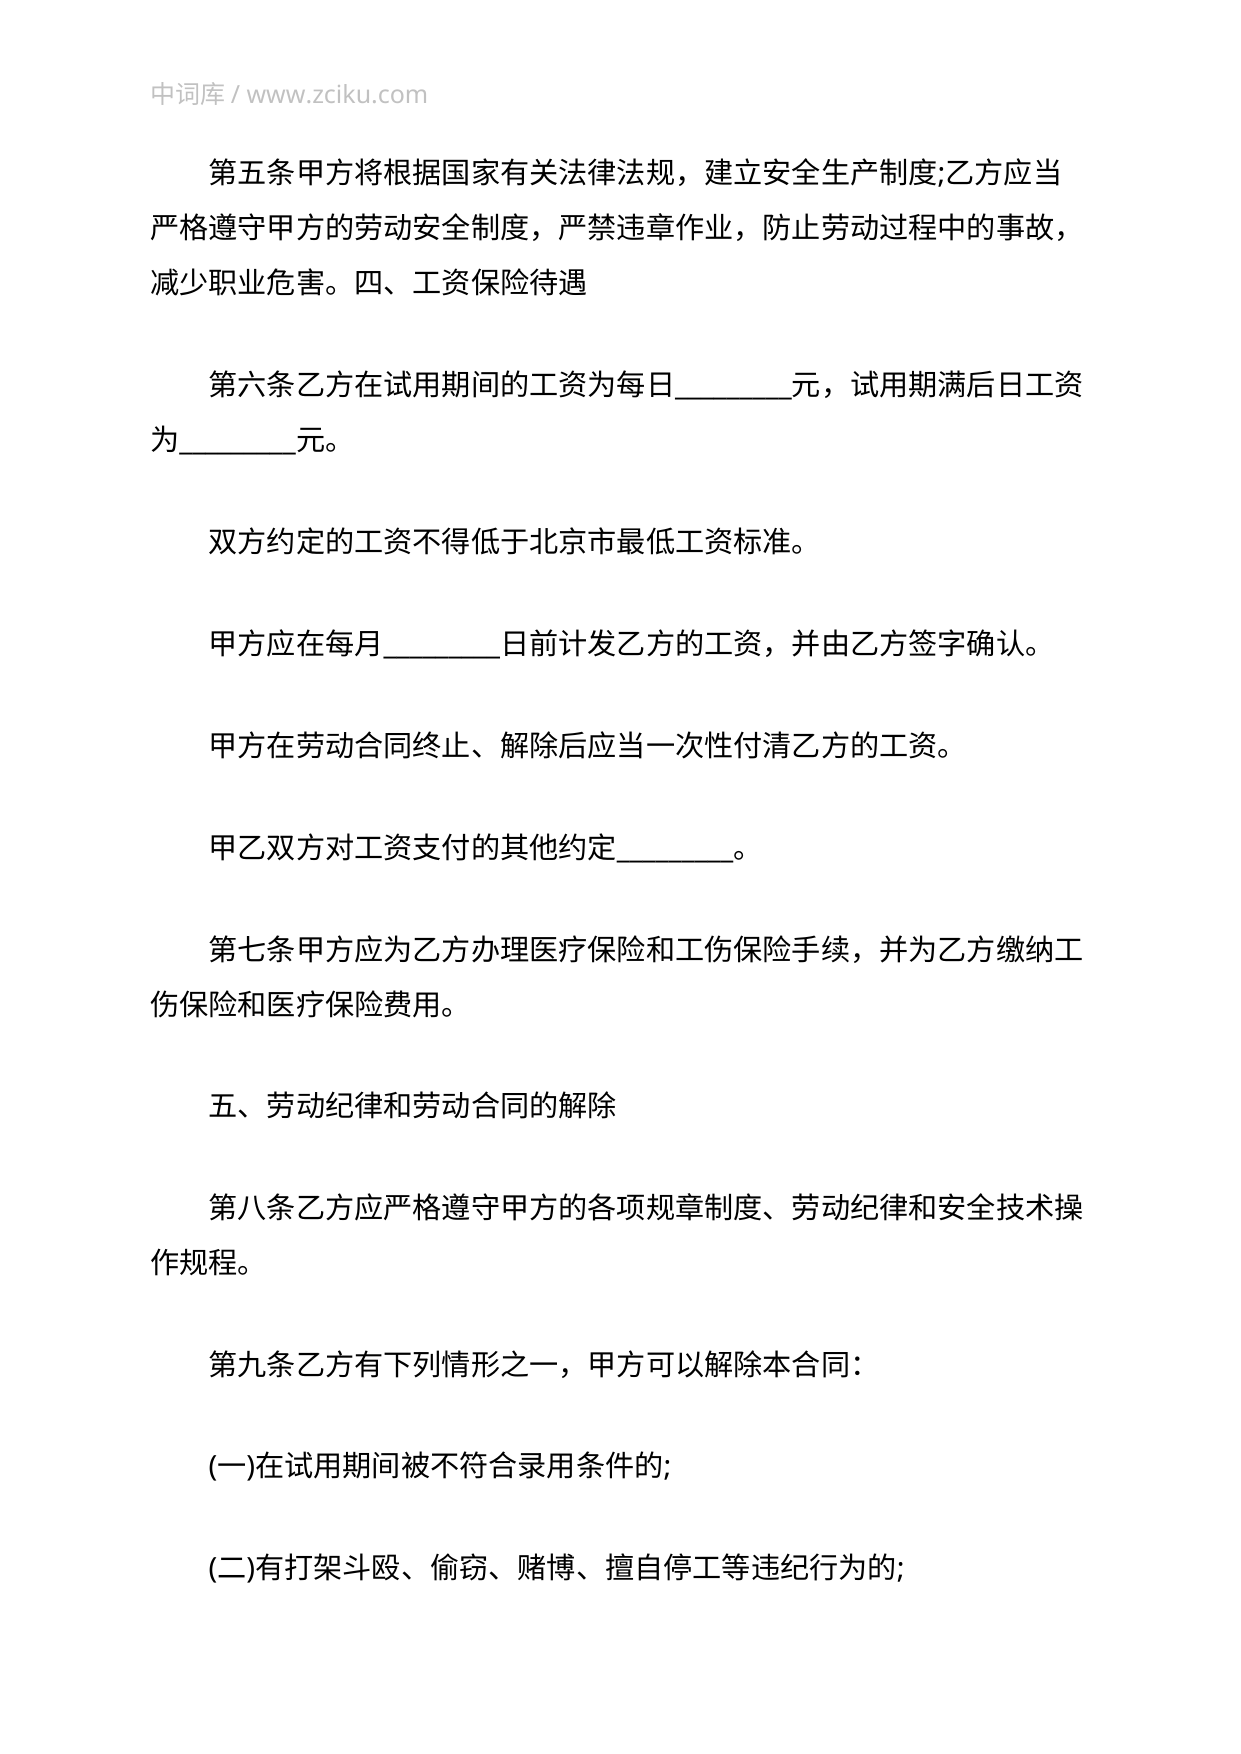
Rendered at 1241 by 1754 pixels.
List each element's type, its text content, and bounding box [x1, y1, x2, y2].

text 甲方应在每月_________日前计发乙方的工资，并由乙方签字确认。 [150, 620, 1090, 663]
text 第九条乙方有下列情形之一，甲方可以解除本合同： [150, 1341, 1090, 1383]
text 第七条甲方应为乙方办理医疗保险和工伤保险手续，并为乙方缴纳工伤保险和医疗保险费用。 [150, 926, 1090, 1023]
text (一)在试用期间被不符合录用条件的; [150, 1443, 1090, 1485]
text 甲乙双方对工资支付的其他约定_________。 [150, 824, 1090, 867]
text 第五条甲方将根据国家有关法律法规，建立安全生产制度;乙方应当严格遵守甲方的劳动安全制度，严禁违章作业，防止劳动过程中的事故，减少职业危害。四、工资保险待遇 [150, 150, 1090, 302]
text 双方约定的工资不得低于北京市最低工资标准。 [150, 519, 1090, 561]
text 第八条乙方应严格遵守甲方的各项规章制度、劳动纪律和安全技术操作规程。 [150, 1184, 1090, 1282]
text (二)有打架斗殴、偷窃、赌博、擅自停工等违纪行为的; [150, 1545, 1090, 1587]
text 第六条乙方在试用期间的工资为每日_________元，试用期满后日工资为_________元。 [150, 362, 1090, 459]
text 甲方在劳动合同终止、解除后应当一次性付清乙方的工资。 [150, 722, 1090, 765]
text 五、劳动纪律和劳动合同的解除 [150, 1083, 1090, 1125]
